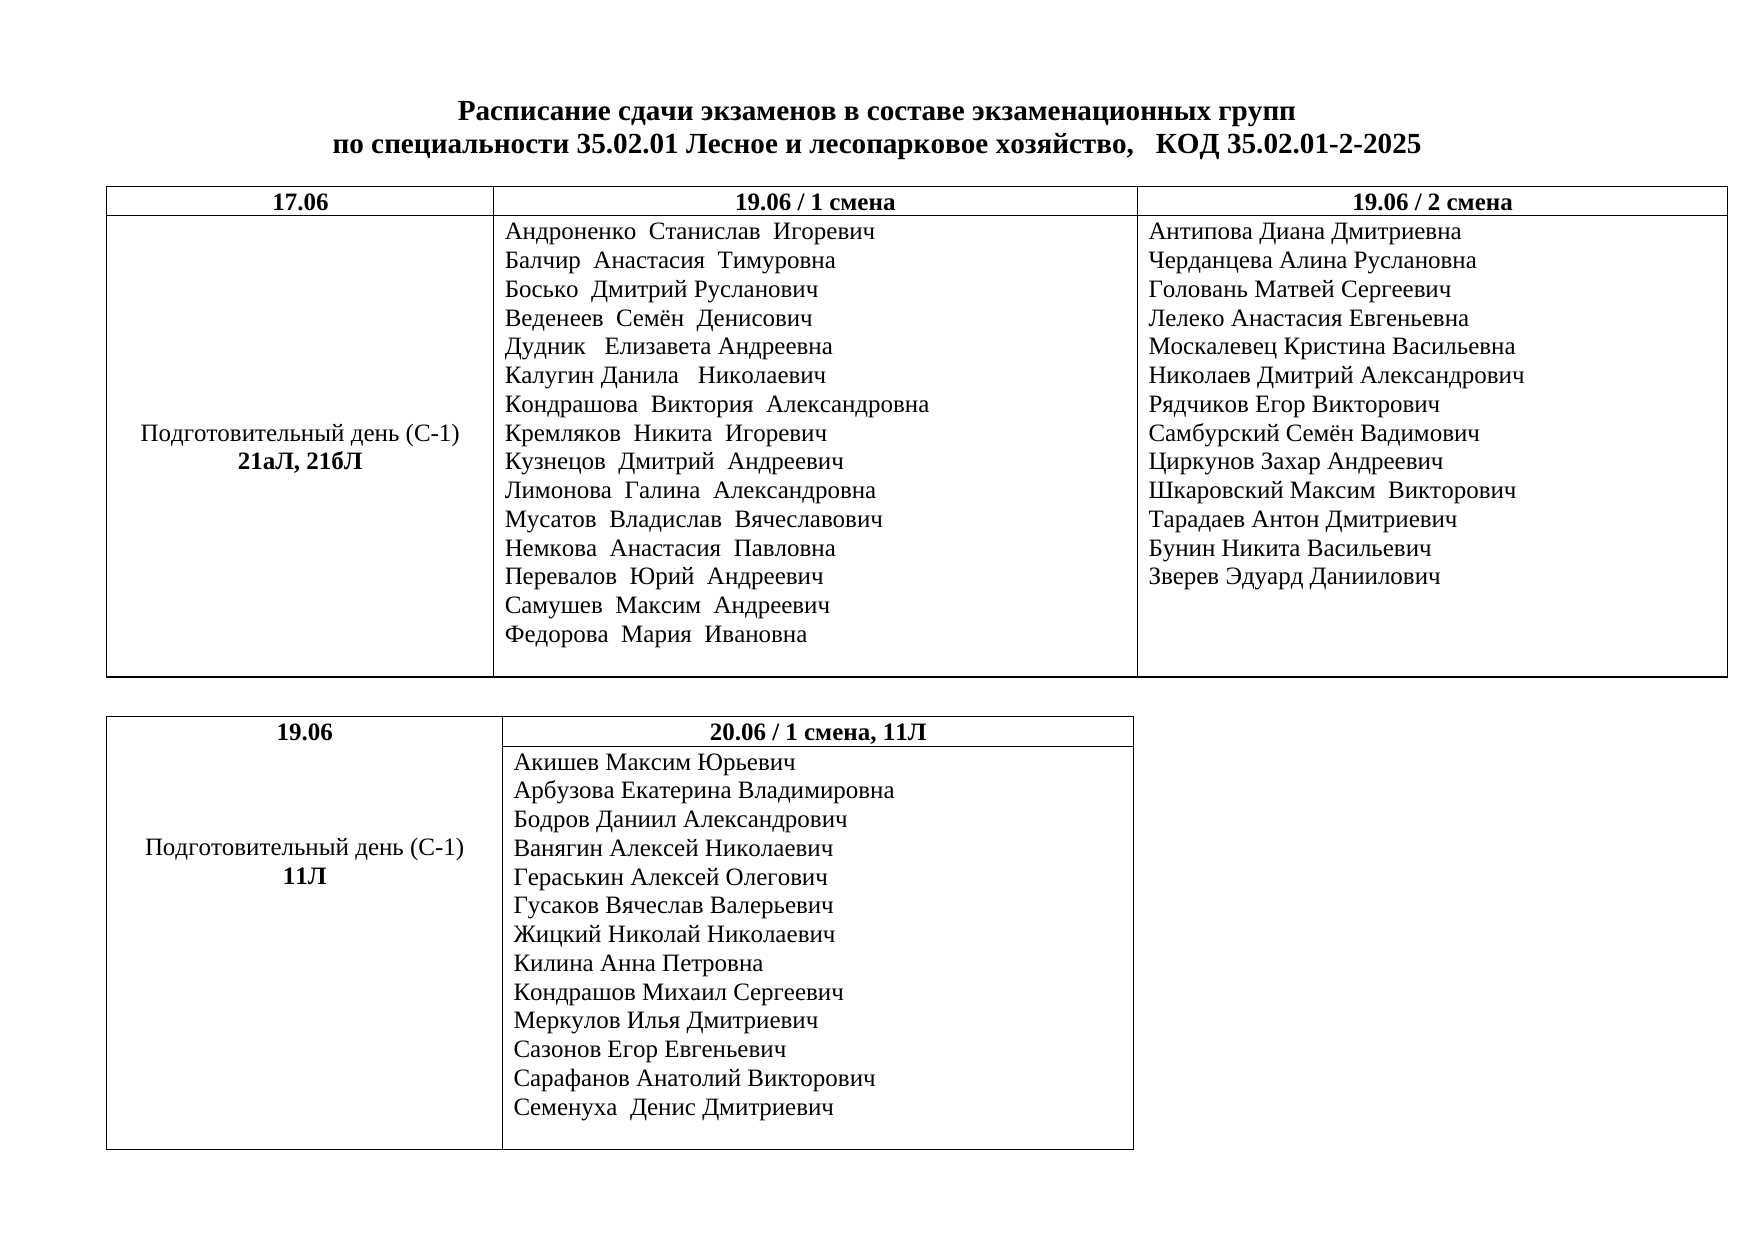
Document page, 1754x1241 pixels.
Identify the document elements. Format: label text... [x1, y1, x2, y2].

table_header 19.06 / 2 смена [1138, 187, 1727, 215]
table_cell Подготовительный день (С-1) 21аЛ, 21бЛ [107, 216, 493, 676]
table_header 17.06 [107, 187, 493, 215]
text по специальности 35.02.01 Лесное и лесопарковое хозяйство, КОД 35.02.01-2-2025 [118, 126, 1636, 160]
table_header 19.06 Подготовительный день (С-1) 11Л [107, 717, 502, 1149]
table_cell Акишев Максим Юрьевич Арбузова Екатерина Владимировна Бодров Даниил Александрович Ванягин Алексей Николаевич Гераськин Алексей Олегович Гусаков Вячеслав Валерьевич Жицкий Николай Николаевич Килина Анна Петровна Кондрашов Михаил Сергеевич Меркулов Илья Дмитриевич Сазонов Егор Евгеньевич Сарафанов Анатолий Викторович Семенуха Денис Дмитриевич [503, 747, 1133, 1149]
text Расписание сдачи экзаменов в составе экзаменационных групп [118, 93, 1636, 126]
table_header 19.06 / 1 смена [494, 187, 1137, 215]
table_cell Андроненко Станислав Игоревич Балчир Анастасия Тимуровна Босько Дмитрий Русланович Веденеев Семён Денисович Дудник Елизавета Андреевна Калугин Данила Николаевич Кондрашова Виктория Александровна Кремляков Никита Игоревич Кузнецов Дмитрий Андреевич Лимонова Галина Александровна Мусатов Владислав Вячеславович Немкова Анастасия Павловна Перевалов Юрий Андреевич Самушев Максим Андреевич Федорова Мария Ивановна [494, 216, 1137, 676]
table_header 20.06 / 1 смена, 11Л [503, 717, 1133, 746]
table_cell Антипова Диана Дмитриевна Черданцева Алина Руслановна Головань Матвей Сергеевич Лелеко Анастасия Евгеньевна Москалевец Кристина Васильевна Николаев Дмитрий Александрович Рядчиков Егор Викторович Самбурский Семён Вадимович Циркунов Захар Андреевич Шкаровский Максим Викторович Тарадаев Антон Дмитриевич Бунин Никита Васильевич Зверев Эдуард Даниилович [1138, 216, 1727, 676]
